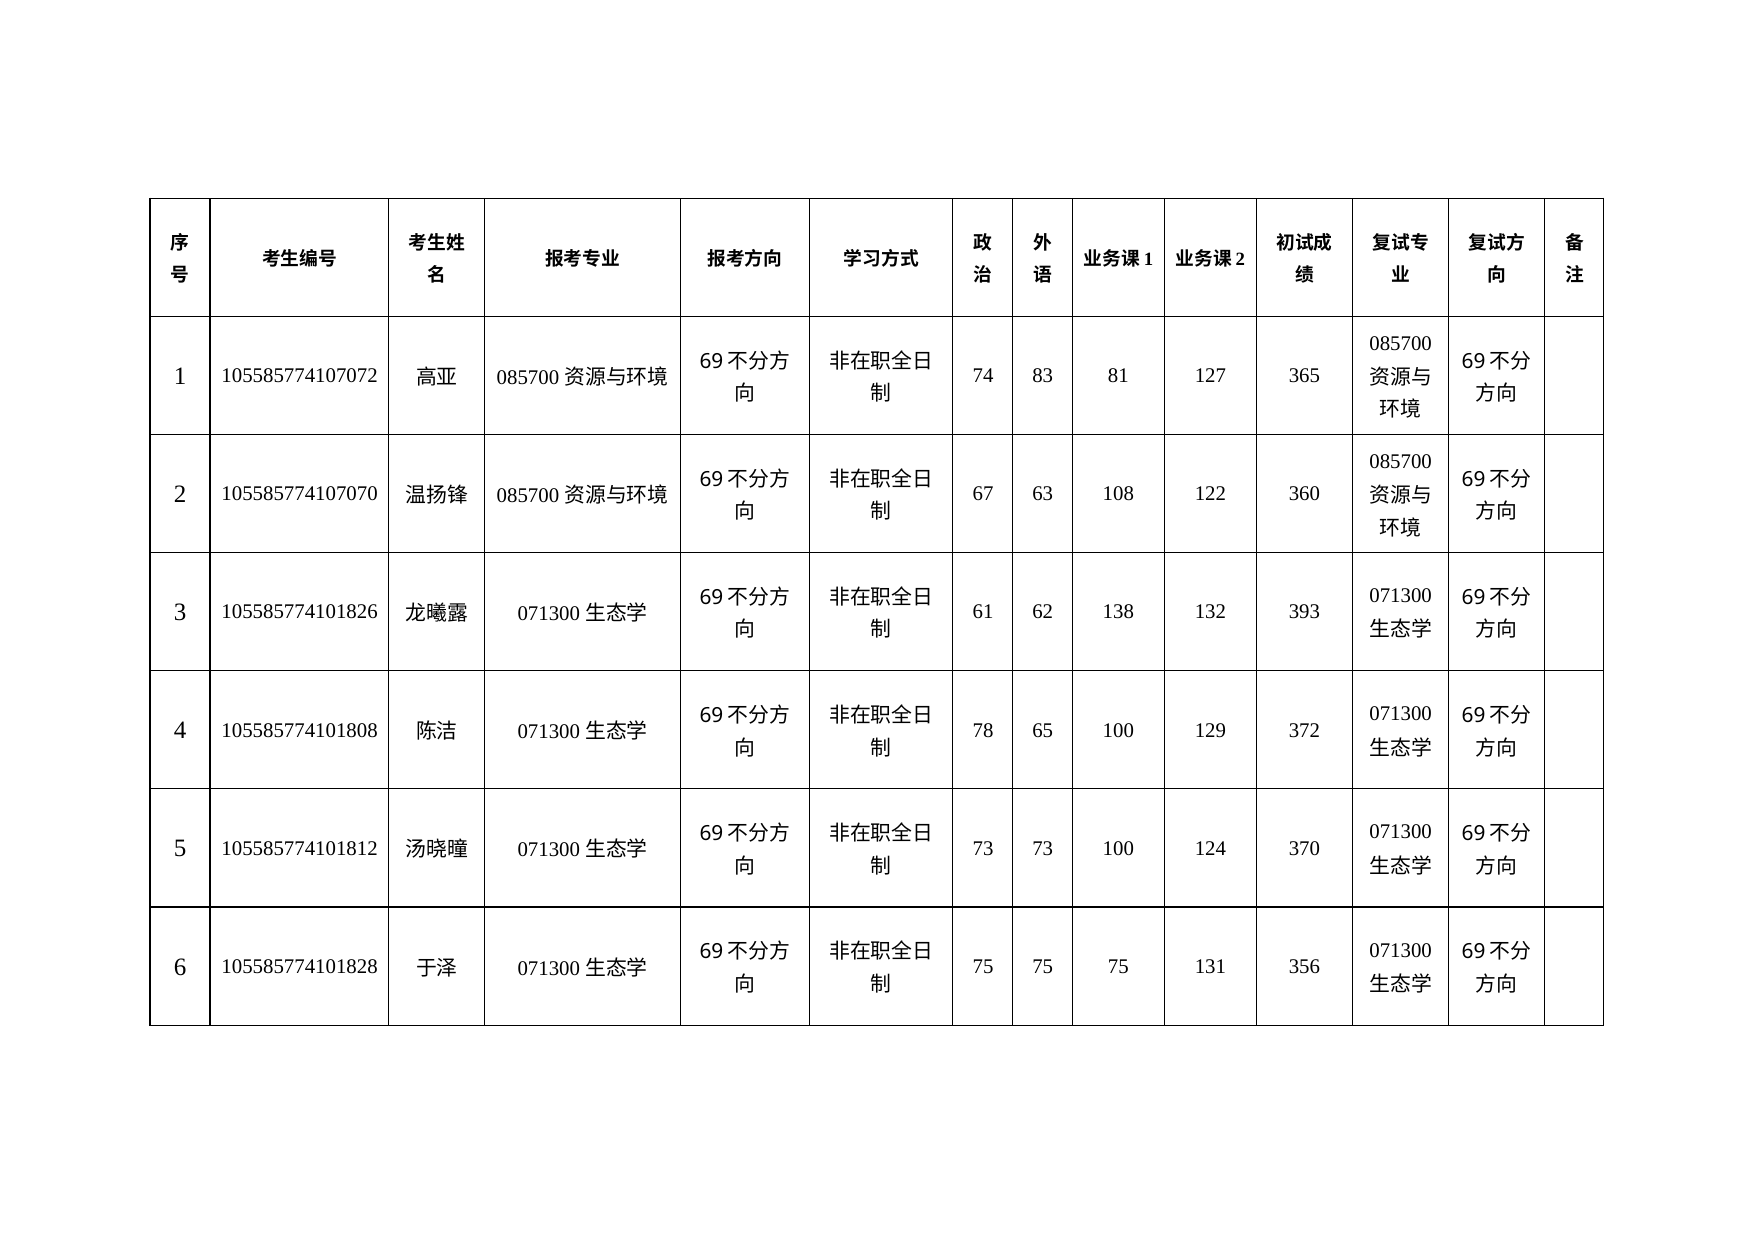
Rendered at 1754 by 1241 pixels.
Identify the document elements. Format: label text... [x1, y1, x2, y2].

table_cell 105585774101828 [211, 908, 388, 1024]
table_cell 69不分方向 [681, 671, 809, 788]
table_cell [1545, 908, 1603, 1024]
table_cell 108 [1073, 435, 1164, 552]
table_cell 75 [1013, 908, 1072, 1024]
table_header 考生编号 [211, 199, 388, 316]
table_cell 138 [1073, 553, 1164, 670]
table_cell 3 [151, 553, 209, 670]
table_header 报考专业 [485, 199, 680, 316]
table_cell 6 [151, 908, 209, 1024]
table_cell 69不分方向 [1449, 553, 1544, 670]
table_cell 非在职全日制 [810, 317, 952, 434]
table_cell 于泽 [389, 908, 484, 1024]
table_cell 372 [1257, 671, 1352, 788]
table_cell 69不分方向 [681, 553, 809, 670]
table_cell 071300 生态学 [1353, 789, 1448, 906]
table_cell [1545, 789, 1603, 906]
table_header 备注 [1545, 199, 1603, 316]
table_cell 83 [1013, 317, 1072, 434]
table_cell [1545, 435, 1603, 552]
table_cell 67 [953, 435, 1012, 552]
table_header 复试专业 [1353, 199, 1448, 316]
table_header 初试成绩 [1257, 199, 1352, 316]
table_cell 陈洁 [389, 671, 484, 788]
table_header 业务课1 [1073, 199, 1164, 316]
table_cell 105585774107072 [211, 317, 388, 434]
table_cell 071300 生态学 [1353, 908, 1448, 1024]
table_cell 高亚 [389, 317, 484, 434]
table_header 考生姓名 [389, 199, 484, 316]
table_cell 69不分方向 [1449, 671, 1544, 788]
table_cell 393 [1257, 553, 1352, 670]
table_cell 非在职全日制 [810, 671, 952, 788]
table_cell 071300 生态学 [1353, 553, 1448, 670]
table_cell 69不分方向 [681, 317, 809, 434]
table_cell 085700 资源与环境 [485, 317, 680, 434]
table_cell 085700 资源与环境 [485, 435, 680, 552]
table_cell 69不分方向 [681, 435, 809, 552]
table_cell 78 [953, 671, 1012, 788]
table_cell 085700 资源与环境 [1353, 317, 1448, 434]
table_cell 73 [1013, 789, 1072, 906]
table_cell 非在职全日制 [810, 553, 952, 670]
table_header 复试方向 [1449, 199, 1544, 316]
table_header 学习方式 [810, 199, 952, 316]
table_header 外语 [1013, 199, 1072, 316]
table_cell 69不分方向 [1449, 317, 1544, 434]
table_cell 1 [151, 317, 209, 434]
table_cell 非在职全日制 [810, 789, 952, 906]
table_cell 085700 资源与环境 [1353, 435, 1448, 552]
table_cell 132 [1165, 553, 1256, 670]
table_cell 75 [953, 908, 1012, 1024]
table_cell 75 [1073, 908, 1164, 1024]
table_cell 370 [1257, 789, 1352, 906]
table_cell 105585774101826 [211, 553, 388, 670]
table_cell 129 [1165, 671, 1256, 788]
table_cell 73 [953, 789, 1012, 906]
table_cell 81 [1073, 317, 1164, 434]
table_cell 龙曦露 [389, 553, 484, 670]
table_header 业务课2 [1165, 199, 1256, 316]
table_cell 4 [151, 671, 209, 788]
table_cell [1545, 317, 1603, 434]
table_cell 69不分方向 [681, 908, 809, 1024]
table_cell 360 [1257, 435, 1352, 552]
table_header 序号 [151, 199, 209, 316]
table_cell 131 [1165, 908, 1256, 1024]
table_cell 2 [151, 435, 209, 552]
table_cell 5 [151, 789, 209, 906]
table_cell 69不分方向 [1449, 789, 1544, 906]
table_cell 071300 生态学 [485, 908, 680, 1024]
table_cell 365 [1257, 317, 1352, 434]
table_cell [1545, 671, 1603, 788]
table_cell 071300 生态学 [485, 671, 680, 788]
table_cell 65 [1013, 671, 1072, 788]
table_cell 69不分方向 [681, 789, 809, 906]
table_cell 温扬锋 [389, 435, 484, 552]
table_cell 124 [1165, 789, 1256, 906]
table_cell 105585774101808 [211, 671, 388, 788]
table_cell 105585774101812 [211, 789, 388, 906]
table_cell 356 [1257, 908, 1352, 1024]
table_cell 非在职全日制 [810, 908, 952, 1024]
table_cell 122 [1165, 435, 1256, 552]
table_cell 69不分方向 [1449, 435, 1544, 552]
table_cell 071300 生态学 [485, 553, 680, 670]
table_header 报考方向 [681, 199, 809, 316]
table_cell 69不分方向 [1449, 908, 1544, 1024]
table_cell 071300 生态学 [485, 789, 680, 906]
table_cell 071300 生态学 [1353, 671, 1448, 788]
table_cell 63 [1013, 435, 1072, 552]
table_cell [1545, 553, 1603, 670]
table_cell 105585774107070 [211, 435, 388, 552]
table_header 政治 [953, 199, 1012, 316]
table_cell 汤晓曈 [389, 789, 484, 906]
table_cell 61 [953, 553, 1012, 670]
table_cell 非在职全日制 [810, 435, 952, 552]
table_cell 62 [1013, 553, 1072, 670]
table_cell 127 [1165, 317, 1256, 434]
table_cell 100 [1073, 671, 1164, 788]
table_cell 74 [953, 317, 1012, 434]
table_cell 100 [1073, 789, 1164, 906]
